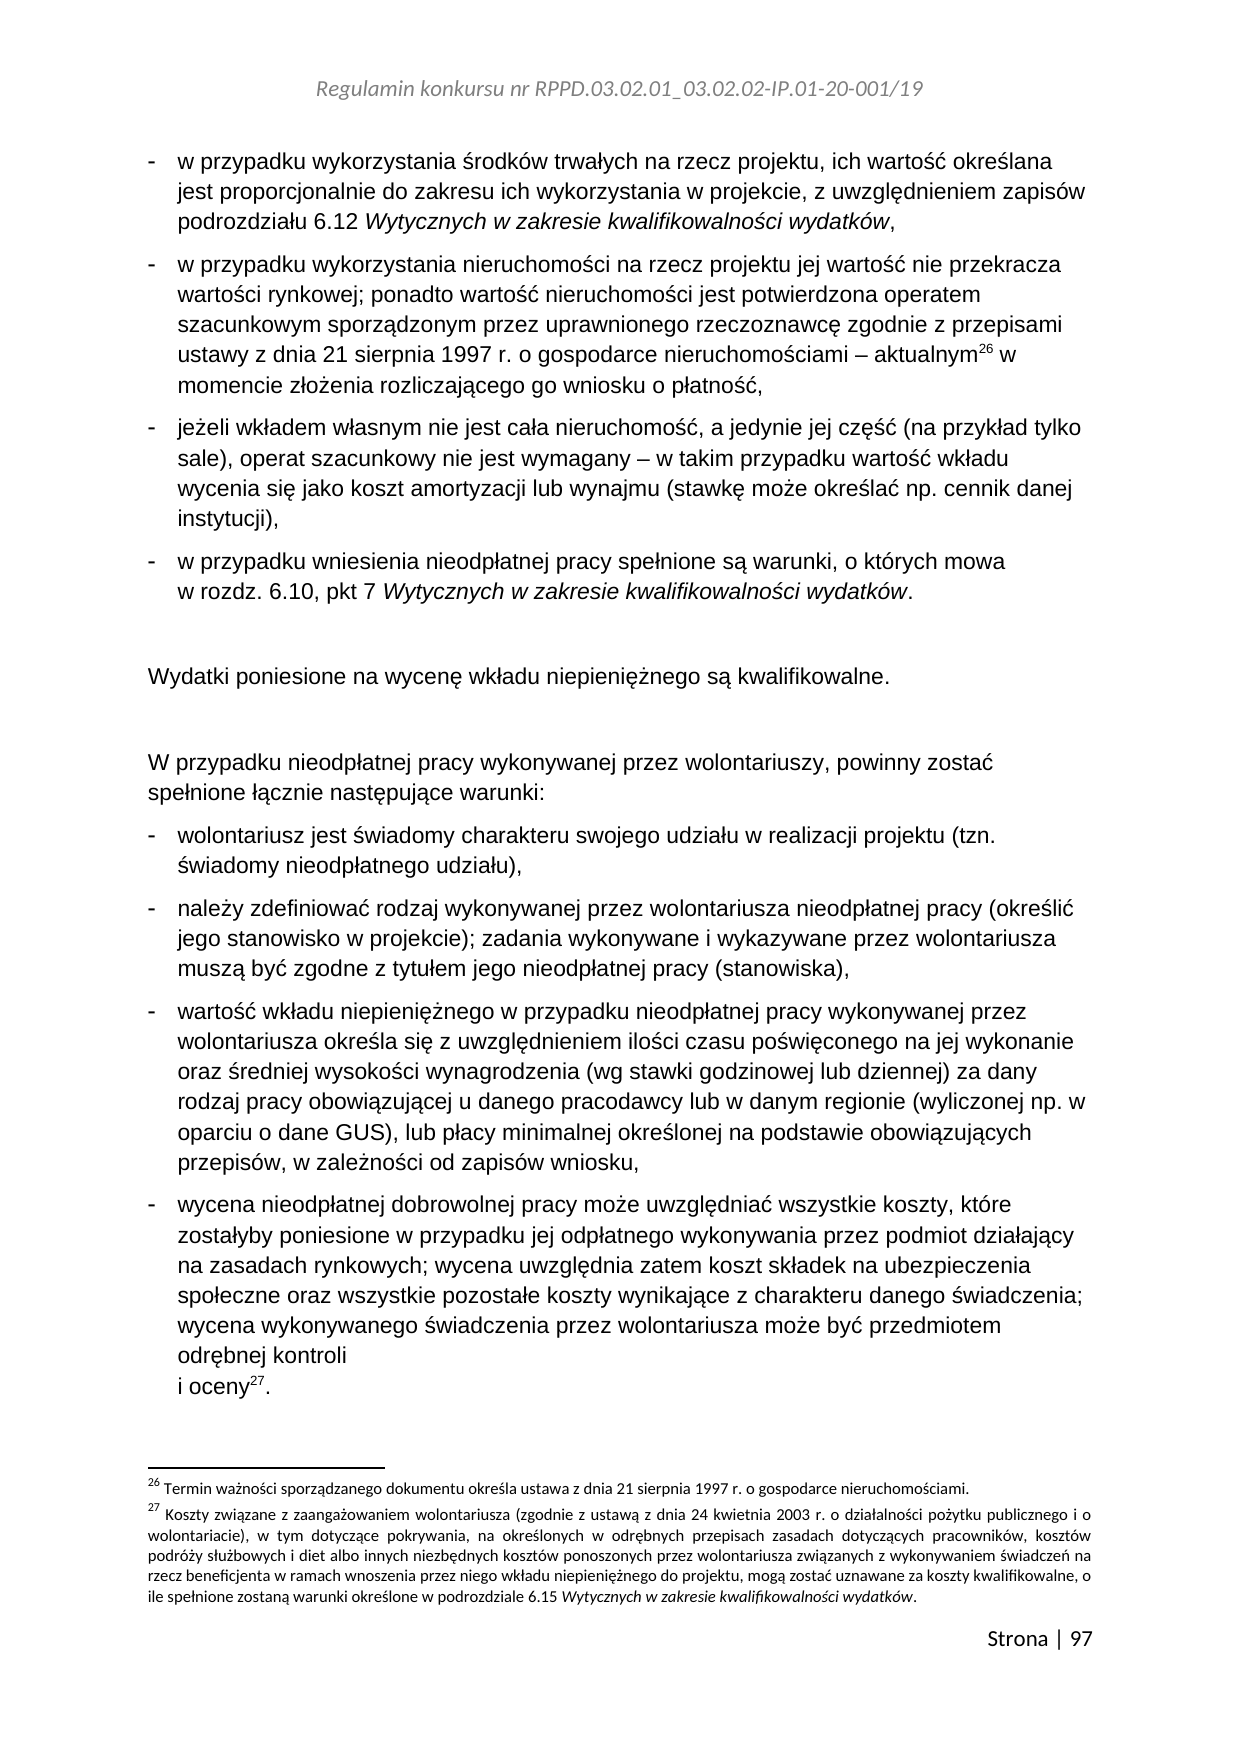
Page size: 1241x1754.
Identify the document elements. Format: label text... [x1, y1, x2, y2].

text W przypadku nieodpłatnej pracy wykonywanej przez wolontariuszy, powinny zostać spełnione łącznie następujące warunki: [148, 749, 1093, 805]
list w przypadku wykorzystania nieruchomości na rzecz projektu jej wartość nie przekracza wartości rynkowej; ponadto wartość nieruchomości jest potwierdzona operatem szacunkowym sporządzonym przez uprawnionego rzeczoznawcę zgodnie z przepisami ustawy z dnia 21 sierpnia 1997 r. o gospodarce nieruchomościami – aktualnym w momencie złożenia rozliczającego go wniosku o płatność, [148, 251, 1093, 398]
list w przypadku wniesienia nieodpłatnej pracy spełnione są warunki, o których mowa w rozdz. 6.10, pkt 7 Wytycznych w zakresie kwalifikowalności wydatków. [148, 548, 1093, 604]
list należy zdefiniować rodzaj wykonywanej przez wolontariusza nieodpłatnej pracy (określić jego stanowisko w projekcie); zadania wykonywane i wykazywane przez wolontariusza muszą być zgodne z tytułem jego nieodpłatnej pracy (stanowiska), [148, 894, 1093, 981]
list jeżeli wkładem własnym nie jest cała nieruchomość, a jedynie jej część (na przykład tylko sale), operat szacunkowy nie jest wymagany – w takim przypadku wartość wkładu wycenia się jako koszt amortyzacji lub wynajmu (stawkę może określać np. cennik danej instytucji), [148, 414, 1093, 531]
list wartość wkładu niepieniężnego w przypadku nieodpłatnej pracy wykonywanej przez wolontariusza określa się z uwzględnieniem ilości czasu poświęconego na jej wykonanie oraz średniej wysokości wynagrodzenia (wg stawki godzinowej lub dziennej) za dany rodzaj pracy obowiązującej u danego pracodawcy lub w danym regionie (wyliczonej np. w oparciu o dane GUS), lub płacy minimalnej określonej na podstawie obowiązujących przepisów, w zależności od zapisów wniosku, [148, 998, 1093, 1175]
list w przypadku wykorzystania środków trwałych na rzecz projektu, ich wartość określana jest proporcjonalnie do zakresu ich wykorzystania w projekcie, z uwzględnieniem zapisów podrozdziału 6.12 Wytycznych w zakresie kwalifikowalności wydatków, [148, 148, 1093, 234]
list wolontariusz jest świadomy charakteru swojego udziału w realizacji projektu (tzn. świadomy nieodpłatnego udziału), [148, 822, 1093, 878]
list wycena nieodpłatnej dobrowolnej pracy może uwzględniać wszystkie koszty, które zostałyby poniesione w przypadku jej odpłatnego wykonywania przez podmiot działający na zasadach rynkowych; wycena uwzględnia zatem koszt składek na ubezpieczenia społeczne oraz wszystkie pozostałe koszty wynikające z charakteru danego świadczenia; wycena wykonywanego świadczenia przez wolontariusza może być przedmiotem odrębnej kontroli i oceny. [148, 1191, 1093, 1399]
text Wydatki poniesione na wycenę wkładu niepieniężnego są kwalifikowalne. [148, 663, 1093, 689]
